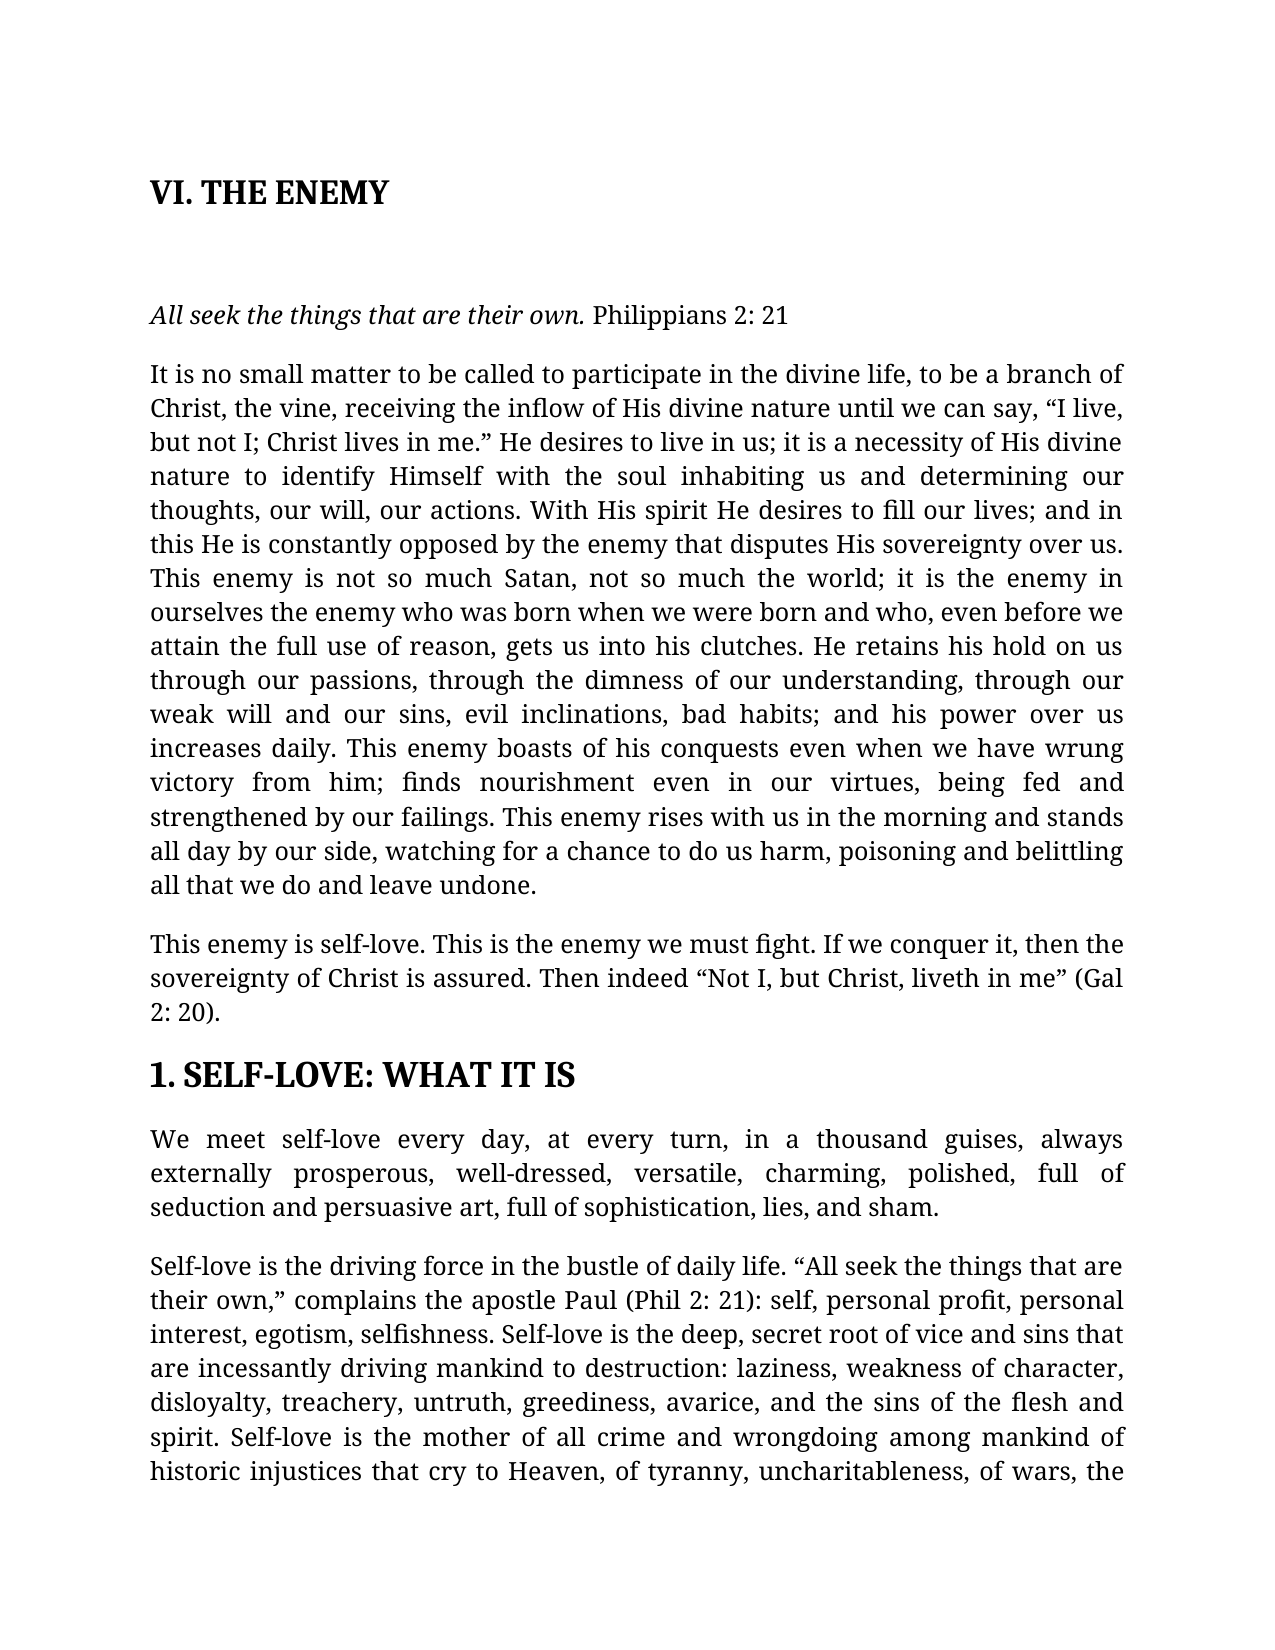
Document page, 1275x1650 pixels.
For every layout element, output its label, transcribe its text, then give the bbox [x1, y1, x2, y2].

text It is no small matter to be called to participate in the divine life, to be a branch of Christ, the vine, receiving the inflow of His divine nature until we can say, “I live, but not I; Christ lives in me.” He desires to live in us; it is a necessity of His divine nature to identify Himself with the soul inhabiting us and determining our thoughts, our will, our actions. With His spirit He desires to fill our lives; and in this He is constantly opposed by the enemy that disputes His sovereignty over us. This enemy is not so much Satan, not so much the world; it is the enemy in ourselves the enemy who was born when we were born and who, even before we attain the full use of reason, gets us into his clutches. He retains his hold on us through our passions, through the dimness of our understanding, through our weak will and our sins, evil inclinations, bad habits; and his power over us increases daily. This enemy boasts of his conquests even when we have wrung victory from him; finds nourishment even in our virtues, being fed and strengthened by our failings. This enemy rises with us in the morning and stands all day by our side, watching for a chance to do us harm, poisoning and belittling all that we do and leave undone. [150, 356, 1125, 901]
subtitle VI. THE ENEMY [150, 171, 1125, 213]
text This enemy is self-love. This is the enemy we must fight. If we conquer it, then the sovereignty of Christ is assured. Then indeed “Not I, but Christ, liveth in me” (Gal 2: 20). [150, 926, 1125, 1028]
text All seek the things that are their own. Philippians 2: 21 [150, 297, 1125, 331]
text We meet self-love every day, at every turn, in a thousand guises, always externally prosperous, well-dressed, versatile, charming, polished, full of seduction and persuasive art, full of sophistication, lies, and sham. [150, 1122, 1125, 1224]
subtitle 1. SELF-LOVE: WHAT IT IS [150, 1053, 1125, 1097]
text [150, 1249, 1125, 1487]
